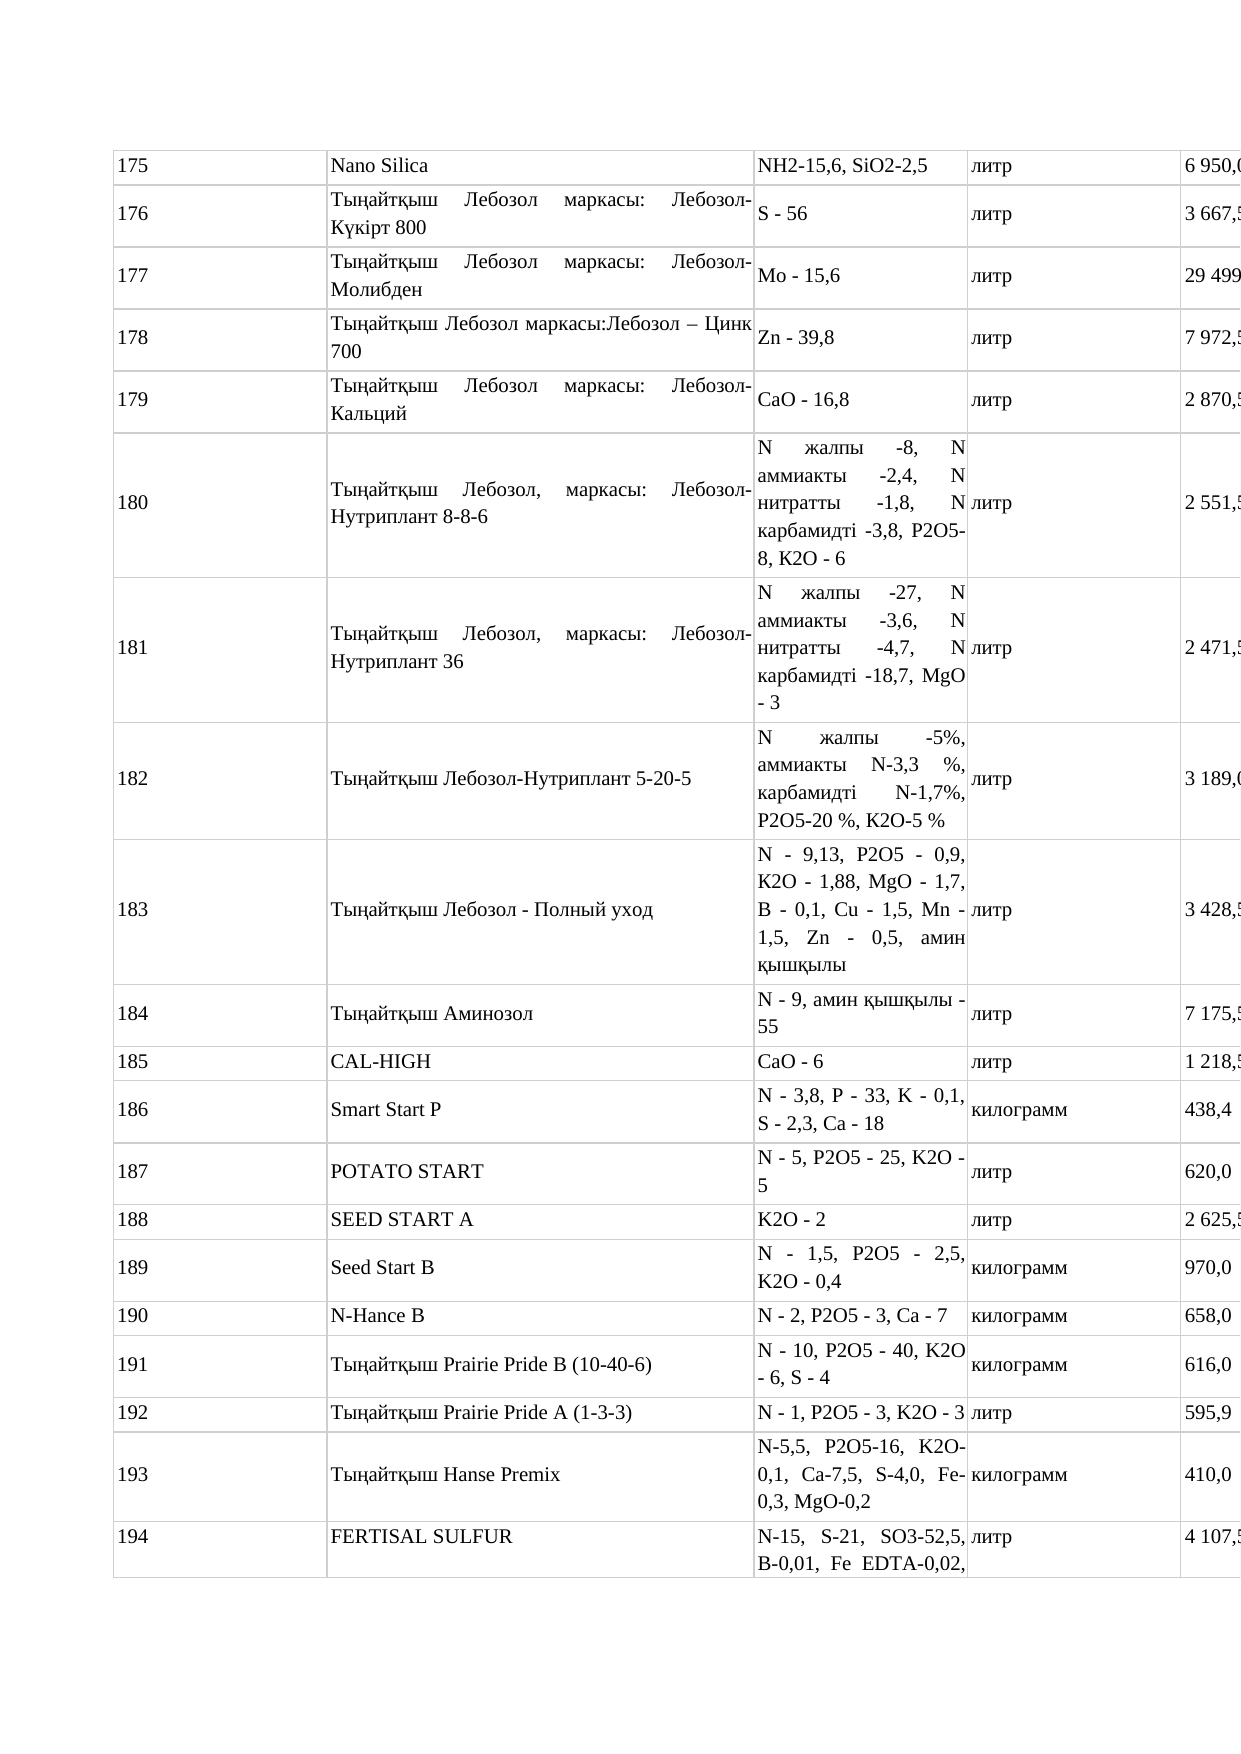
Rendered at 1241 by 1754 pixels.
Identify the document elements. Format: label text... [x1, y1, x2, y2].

table_cell 183 [114, 840, 326, 984]
table_cell литр [968, 372, 1180, 432]
table_cell N - 1, P2O5 - 3, K2O - 3 [755, 1398, 967, 1431]
table_cell 180 [114, 434, 326, 577]
table_cell FERTISAL SULFUR [328, 1522, 753, 1577]
table_cell 192 [114, 1398, 326, 1431]
table_cell 616,0 [1181, 1336, 1240, 1397]
table_cell Mo - 15,6 [755, 248, 967, 308]
table_cell 2 471,5 [1181, 578, 1240, 722]
table_cell Тыңайтқыш Prairie Pride В (10-40-6) [328, 1336, 753, 1397]
table_cell Тыңайтқыш Лебозол, маркасы: Лебозол-Нутриплант 36 [328, 578, 753, 722]
table_cell S - 56 [755, 186, 967, 246]
table_cell K2O - 2 [755, 1205, 967, 1238]
table_cell 970,0 [1181, 1240, 1240, 1301]
table_cell 3 189,0 [1181, 723, 1240, 839]
table_cell 29 499,0 [1181, 248, 1240, 308]
table_cell 175 [114, 151, 326, 184]
table_cell 187 [114, 1144, 326, 1204]
table_cell 2 551,5 [1181, 434, 1240, 577]
table_cell 2 870,5 [1181, 372, 1240, 432]
table_cell килограмм [968, 1433, 1180, 1521]
table_cell N - 10, P2O5 - 40, K2O - 6, S - 4 [755, 1336, 967, 1397]
table_cell килограмм [968, 1302, 1180, 1335]
table_cell килограмм [968, 1336, 1180, 1397]
table_cell 1 218,5 [1181, 1047, 1240, 1080]
table_cell 620,0 [1181, 1144, 1240, 1204]
table_cell 182 [114, 723, 326, 839]
table_cell Zn - 39,8 [755, 310, 967, 370]
table_cell литр [968, 248, 1180, 308]
table_cell Тыңайтқыш Лебозол маркасы: Лебозол-Кальций [328, 372, 753, 432]
table_cell 595,9 [1181, 1398, 1240, 1431]
table_cell 6 950,0 [1181, 151, 1240, 184]
table_cell 178 [114, 310, 326, 370]
table_cell 438,4 [1181, 1081, 1240, 1142]
table_cell CaO - 16,8 [755, 372, 967, 432]
table_cell 181 [114, 578, 326, 722]
table_cell литр [968, 151, 1180, 184]
table_cell литр [968, 985, 1180, 1046]
table_cell 186 [114, 1081, 326, 1142]
table_cell N жалпы -27, N аммиакты -3,6, N нитратты -4,7, N карбамидті -18,7, MgO - 3 [755, 578, 967, 722]
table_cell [755, 1522, 967, 1577]
table_cell 658,0 [1181, 1302, 1240, 1335]
table_cell Тыңайтқыш Hanse Premix [328, 1433, 753, 1521]
table_cell Тыңайтқыш Лебозол маркасы: Лебозол- Молибден [328, 248, 753, 308]
table_cell Тыңайтқыш Аминозол [328, 985, 753, 1046]
table_cell N - 2, P2O5 - 3, Ca - 7 [755, 1302, 967, 1335]
table_cell 185 [114, 1047, 326, 1080]
table_cell 176 [114, 186, 326, 246]
table_cell литр [968, 1144, 1180, 1204]
table_cell Nano Silica [328, 151, 753, 184]
table_cell 4 107,5 [1181, 1522, 1240, 1577]
table_cell N - 9,13, Р2О5 - 0,9, К2О - 1,88, MgO - 1,7, B - 0,1, Cu - 1,5, Mn - 1,5, Zn - 0,5, амин қышқылы [755, 840, 967, 984]
table_cell килограмм [968, 1240, 1180, 1301]
table_cell литр [968, 723, 1180, 839]
table_cell литр [968, 840, 1180, 984]
table_cell литр [968, 1047, 1180, 1080]
table_cell литр [968, 578, 1180, 722]
table_cell литр [968, 1398, 1180, 1431]
table_cell 2 625,5 [1181, 1205, 1240, 1238]
table_cell N - 9, амин қышқылы - 55 [755, 985, 967, 1046]
table_cell CAL-HIGH [328, 1047, 753, 1080]
table_cell 179 [114, 372, 326, 432]
table_cell 177 [114, 248, 326, 308]
table_cell Тыңайтқыш Prairie Pride A (1-3-3) [328, 1398, 753, 1431]
table_cell N - 1,5, P2O5 - 2,5, K2O - 0,4 [755, 1240, 967, 1301]
table_cell литр [968, 1522, 1180, 1577]
table_cell 189 [114, 1240, 326, 1301]
table_cell литр [968, 1205, 1180, 1238]
table_cell 7 972,5 [1181, 310, 1240, 370]
table_cell SEED START A [328, 1205, 753, 1238]
table_cell 194 [114, 1522, 326, 1577]
table_cell 193 [114, 1433, 326, 1521]
table_cell килограмм [968, 1081, 1180, 1142]
table_cell POTATO START [328, 1144, 753, 1204]
table_cell Smart Start P [328, 1081, 753, 1142]
table_cell N-5,5, P2O5-16, K2O-0,1, Ca-7,5, S-4,0, Fe-0,3, MgO-0,2 [755, 1433, 967, 1521]
table_cell N-Hance B [328, 1302, 753, 1335]
table_cell 7 175,5 [1181, 985, 1240, 1046]
table_cell 184 [114, 985, 326, 1046]
table_cell литр [968, 310, 1180, 370]
table_cell Тыңайтқыш Лебозол - Полный уход [328, 840, 753, 984]
table_cell CaO - 6 [755, 1047, 967, 1080]
table_cell 190 [114, 1302, 326, 1335]
table_cell NH2-15,6, SiO2-2,5 [755, 151, 967, 184]
table_cell N - 5, P2O5 - 25, K2O - 5 [755, 1144, 967, 1204]
table_cell 3 667,5 [1181, 186, 1240, 246]
table_cell Тыңайтқыш Лебозол, маркасы: Лебозол-Нутриплант 8-8-6 [328, 434, 753, 577]
table_cell N жалпы -8, N аммиакты -2,4, N нитратты -1,8, N карбамидті -3,8, Р2О5-8, К2О - 6 [755, 434, 967, 577]
table_cell 410,0 [1181, 1433, 1240, 1521]
table_cell Тыңайтқыш Лебозол маркасы:Лебозол – Цинк 700 [328, 310, 753, 370]
table_cell 3 428,5 [1181, 840, 1240, 984]
table_cell литр [968, 434, 1180, 577]
table_cell 191 [114, 1336, 326, 1397]
table_cell 188 [114, 1205, 326, 1238]
table_cell литр [968, 186, 1180, 246]
table_cell Тыңайтқыш Лебозол маркасы: Лебозол- Күкірт 800 [328, 186, 753, 246]
table_cell N жалпы -5%, аммиакты N-3,3 %, карбамидті N-1,7%, Р2О5-20 %, К2О-5 % [755, 723, 967, 839]
table_cell Seed Start В [328, 1240, 753, 1301]
table_cell N - 3,8, P - 33, K - 0,1, S - 2,3, Ca - 18 [755, 1081, 967, 1142]
table_cell Тыңайтқыш Лебозол-Нутриплант 5-20-5 [328, 723, 753, 839]
